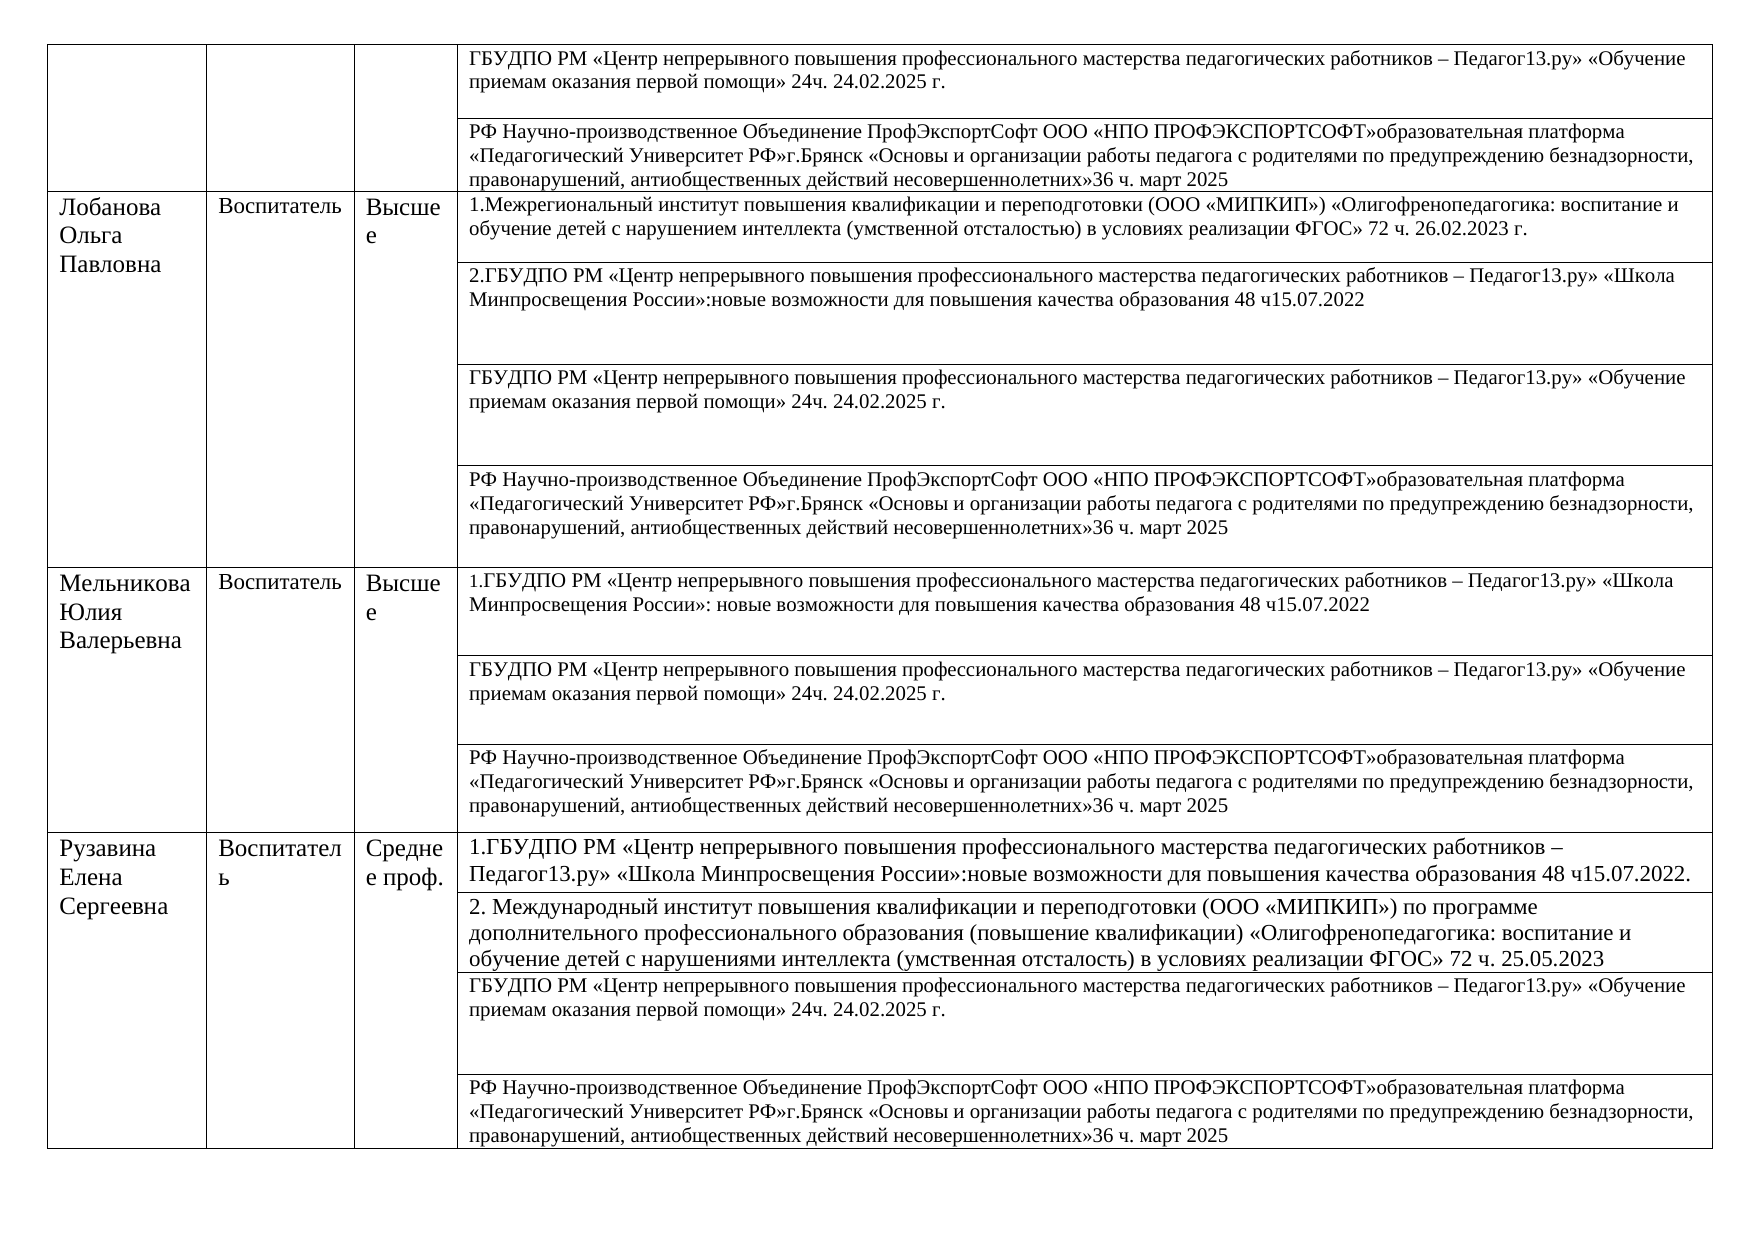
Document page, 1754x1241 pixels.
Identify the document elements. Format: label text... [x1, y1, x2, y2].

table_cell Среднее проф. [355, 833, 457, 1147]
table_cell Лобанова Ольга Павловна [48, 192, 206, 567]
table_cell Высшее [355, 568, 457, 832]
table_cell 2. Международный институт повышения квалификации и переподготовки (ООО «МИПКИП») по программе дополнительного профессионального образования (повышение квалификации) «Олигофренопедагогика: воспитание и обучение детей с нарушениями интеллекта (умственная отсталость) в условиях реализации ФГОС» 72 ч. 25.05.2023 [458, 893, 1712, 972]
table_cell 1.ГБУДПО РМ «Центр непрерывного повышения профессионального мастерства педагогических работников – Педагог13.ру» «Школа Минпросвещения России»:новые возможности для повышения качества образования 48 ч15.07.2022. [458, 833, 1712, 892]
table_cell Воспитатель [207, 833, 354, 1147]
table_cell Воспитатель [207, 192, 354, 567]
table_cell Рузавина Елена Сергеевна [48, 833, 206, 1147]
table_cell 1.ГБУДПО РМ «Центр непрерывного повышения профессионального мастерства педагогических работников – Педагог13.ру» «Школа Минпросвещения России»: новые возможности для повышения качества образования 48 ч15.07.2022 [458, 568, 1712, 655]
table_cell Высшее [355, 192, 457, 567]
table_cell Воспитатель [207, 568, 354, 832]
table_cell Мельникова Юлия Валерьевна [48, 568, 206, 832]
